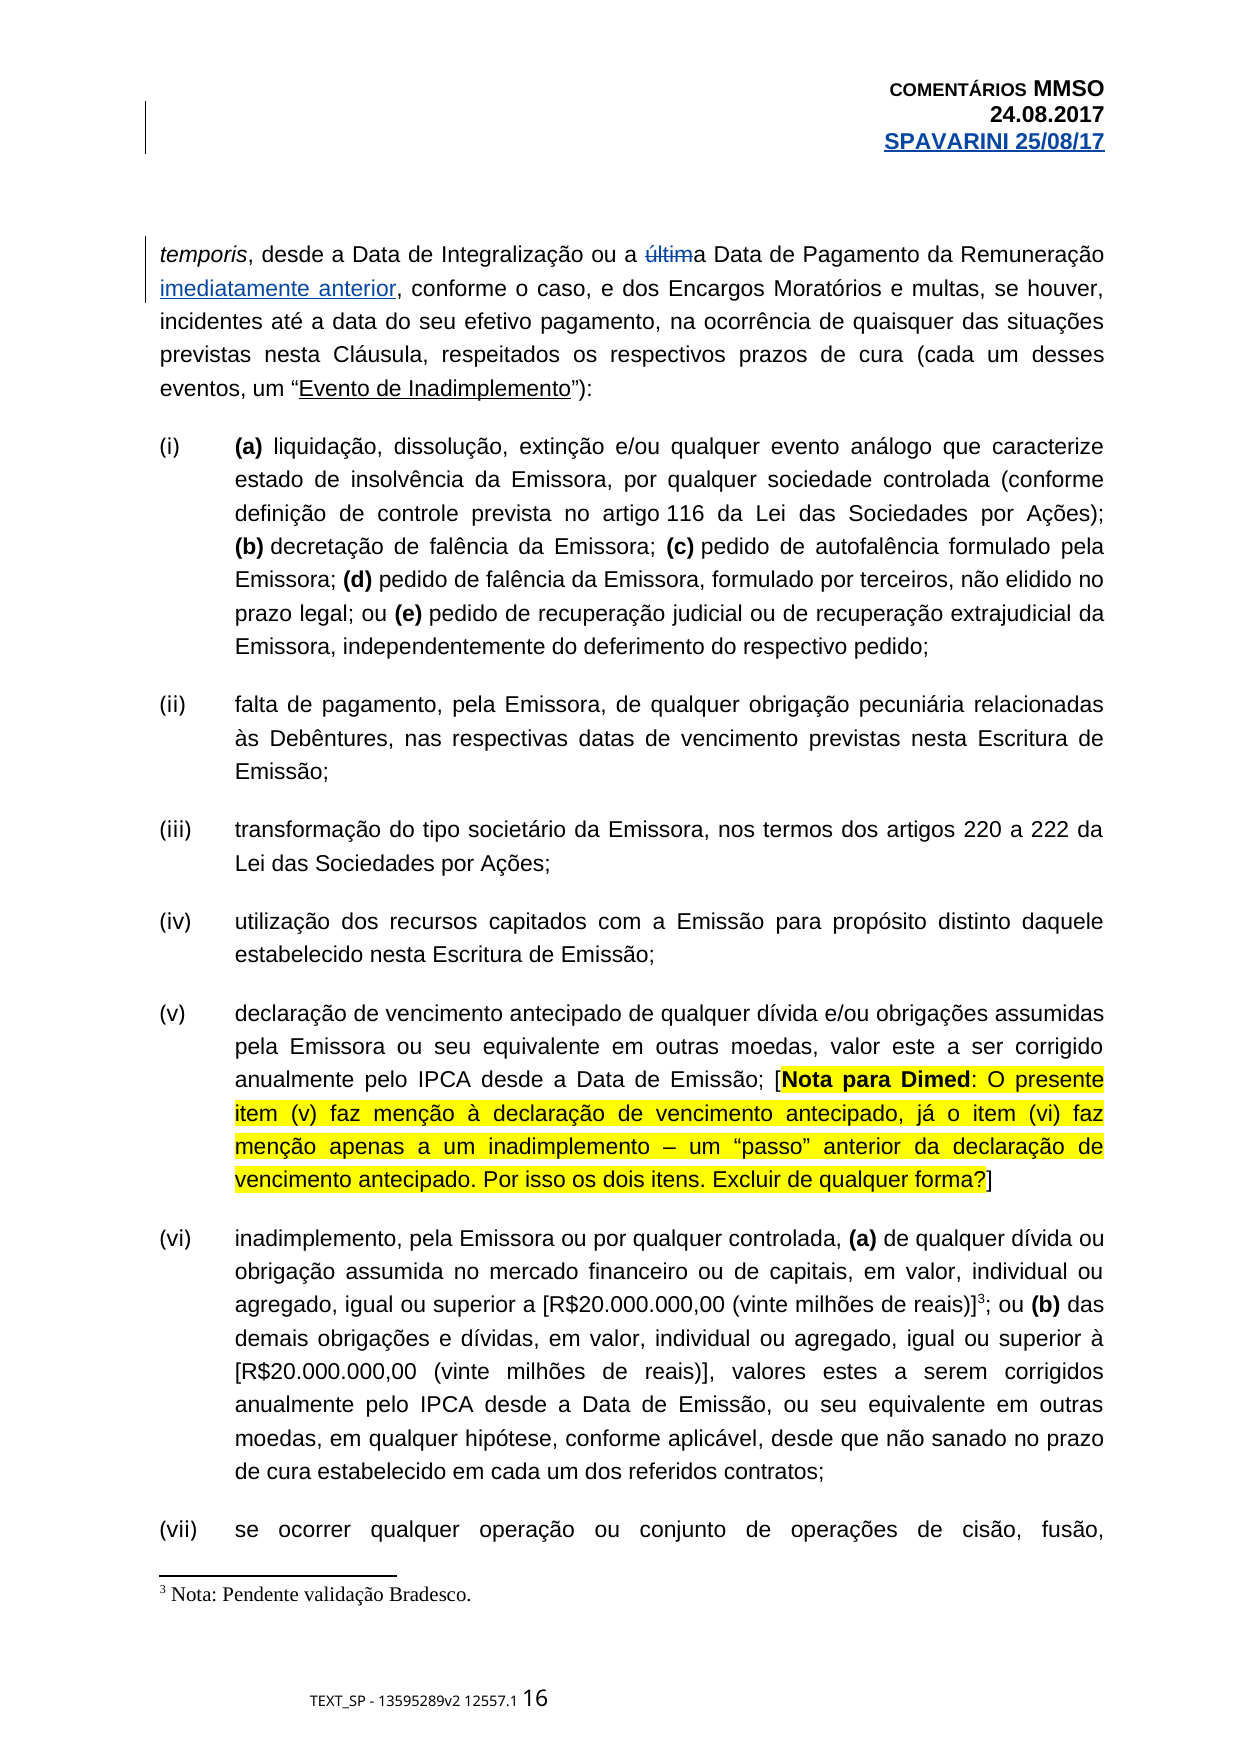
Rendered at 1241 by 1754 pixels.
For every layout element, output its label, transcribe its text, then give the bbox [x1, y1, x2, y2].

list transformação do tipo societário da Emissora, nos termos dos artigos 220 a 222 da Lei das Sociedades por Ações; [159, 811, 1104, 878]
list inadimplemento, pela Emissora ou por qualquer controlada, (a) de qualquer dívida ou obrigação assumida no mercado financeiro ou de capitais, em valor, individual ou agregado, igual ou superior a [R$20.000.000,00 (vinte milhões de reais)]; ou (b) das demais obrigações e dívidas, em valor, individual ou agregado, igual ou superior à [R$20.000.000,00 (vinte milhões de reais)], valores estes a serem corrigidos anualmente pelo IPCA desde a Data de Emissão, ou seu equivalente em outras moedas, em qualquer hipótese, conforme aplicável, desde que não sanado no prazo de cura estabelecido em cada um dos referidos contratos; [159, 1219, 1104, 1486]
list (a) liquidação, dissolução, extinção e/ou qualquer evento análogo que caracterize estado de insolvência da Emissora, por qualquer sociedade controlada (conforme definição de controle prevista no artigo 116 da Lei das Sociedades por Ações); (b) decretação de falência da Emissora; (c) pedido de autofalência formulado pela Emissora; (d) pedido de falência da Emissora, formulado por terceiros, não elidido no prazo legal; ou (e) pedido de recuperação judicial ou de recuperação extrajudicial da Emissora, independentemente do deferimento do respectivo pedido; [159, 428, 1104, 661]
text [159, 236, 1104, 403]
list declaração de vencimento antecipado de qualquer dívida e/ou obrigações assumidas pela Emissora ou seu equivalente em outras moedas, valor este a ser corrigido anualmente pelo IPCA desde a Data de Emissão; [Nota para Dimed: O presente item (v) faz menção à declaração de vencimento antecipado, já o item (vi) faz menção apenas a um inadimplemento – um “passo” anterior da declaração de vencimento antecipado. Por isso os dois itens. Excluir de qualquer forma?] [159, 994, 1104, 1194]
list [159, 1511, 1104, 1544]
list falta de pagamento, pela Emissora, de qualquer obrigação pecuniária relacionadas às Debêntures, nas respectivas datas de vencimento previstas nesta Escritura de Emissão; [159, 686, 1104, 786]
list utilização dos recursos capitados com a Emissão para propósito distinto daquele estabelecido nesta Escritura de Emissão; [159, 903, 1104, 969]
